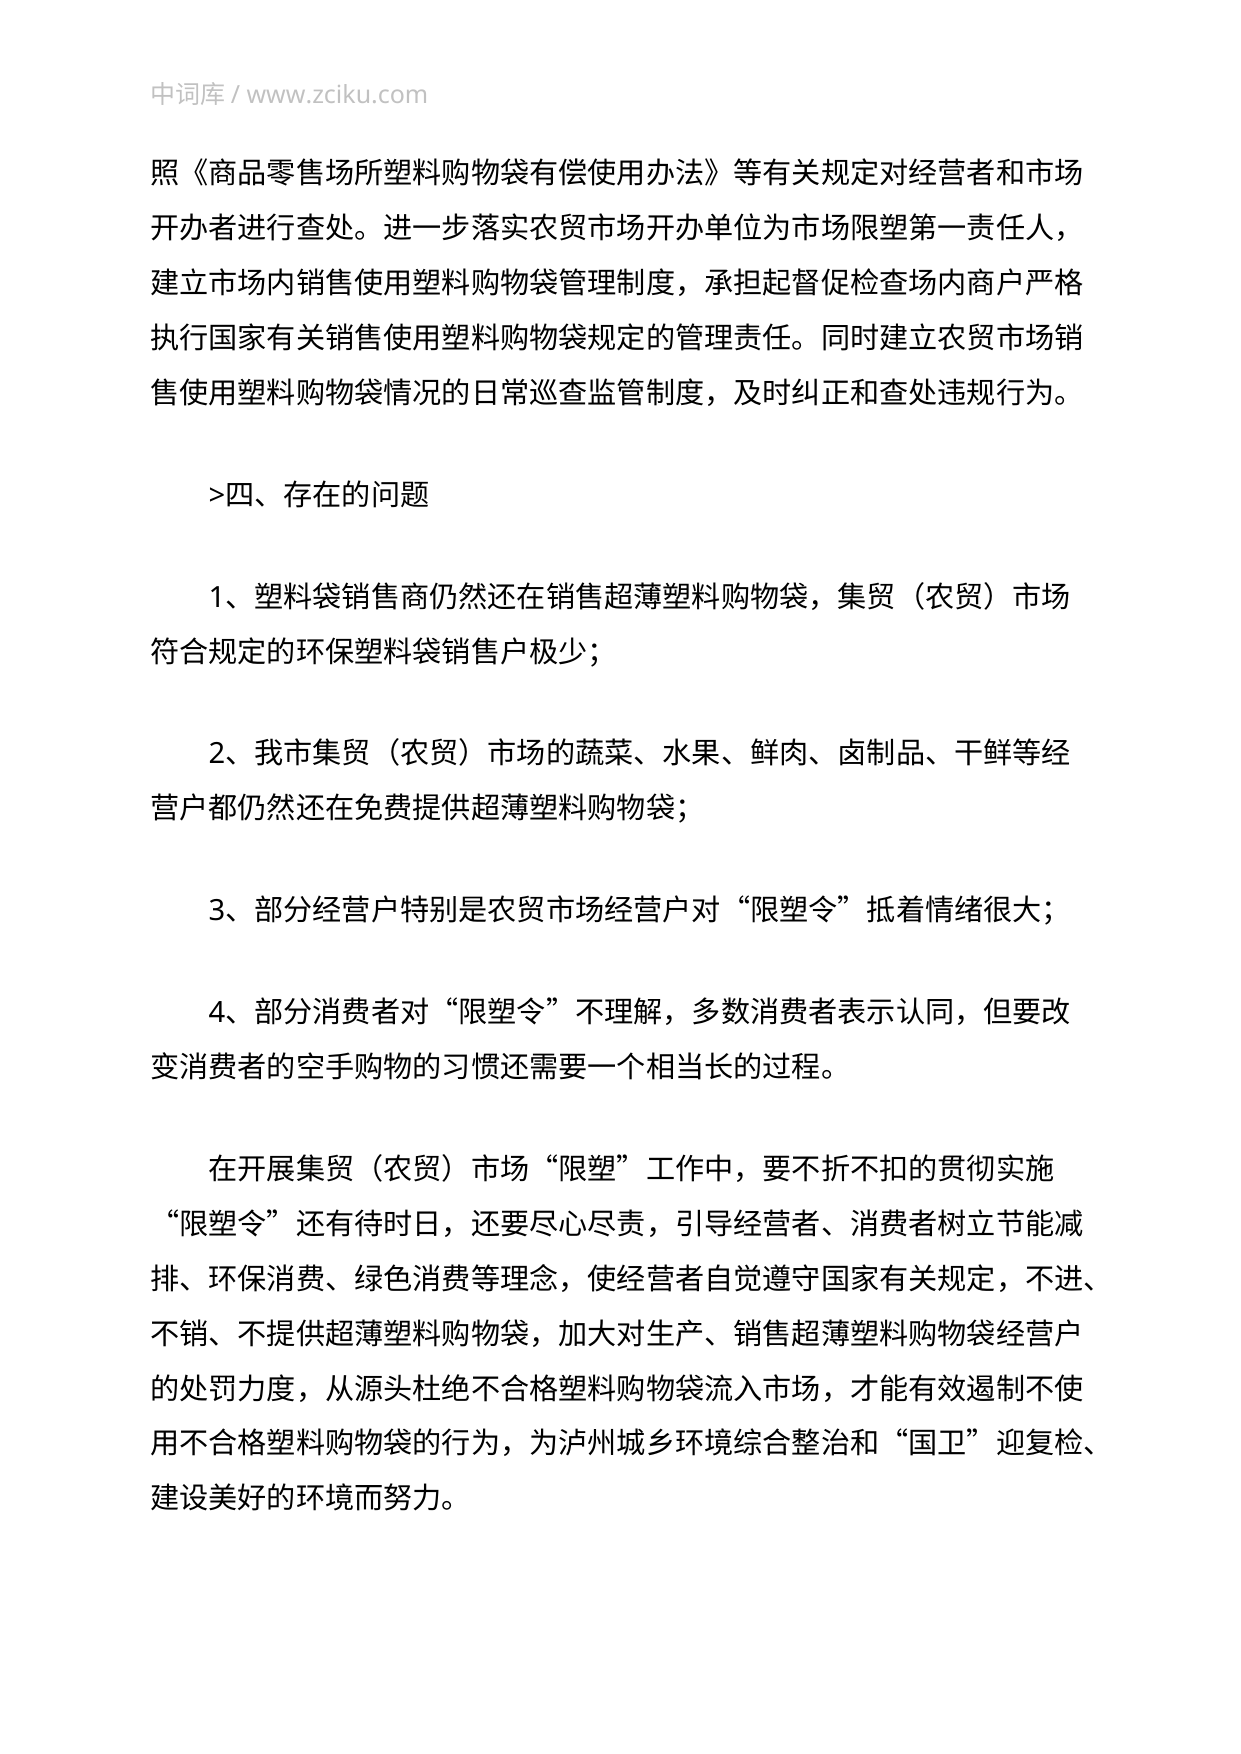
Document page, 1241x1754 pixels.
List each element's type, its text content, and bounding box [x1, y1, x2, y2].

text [150, 150, 1090, 412]
text 4、部分消费者对“限塑令”不理解，多数消费者表示认同，但要改变消费者的空手购物的习惯还需要一个相当长的过程。 [150, 989, 1090, 1086]
text 1、塑料袋销售商仍然还在销售超薄塑料购物袋，集贸（农贸）市场符合规定的环保塑料袋销售户极少； [150, 573, 1090, 671]
text 3、部分经营户特别是农贸市场经营户对“限塑令”抵着情绪很大； [150, 887, 1090, 929]
text 2、我市集贸（农贸）市场的蔬菜、水果、鲜肉、卤制品、干鲜等经营户都仍然还在免费提供超薄塑料购物袋； [150, 730, 1090, 827]
text 在开展集贸（农贸）市场“限塑”工作中，要不折不扣的贯彻实施“限塑令”还有待时日，还要尽心尽责，引导经营者、消费者树立节能减排、环保消费、绿色消费等理念，使经营者自觉遵守国家有关规定，不进、不销、不提供超薄塑料购物袋，加大对生产、销售超薄塑料购物袋经营户的处罚力度，从源头杜绝不合格塑料购物袋流入市场，才能有效遏制不使用不合格塑料购物袋的行为，为泸州城乡环境综合整治和“国卫”迎复检、建设美好的环境而努力。 [150, 1146, 1090, 1517]
text >四、存在的问题 [150, 471, 1090, 514]
